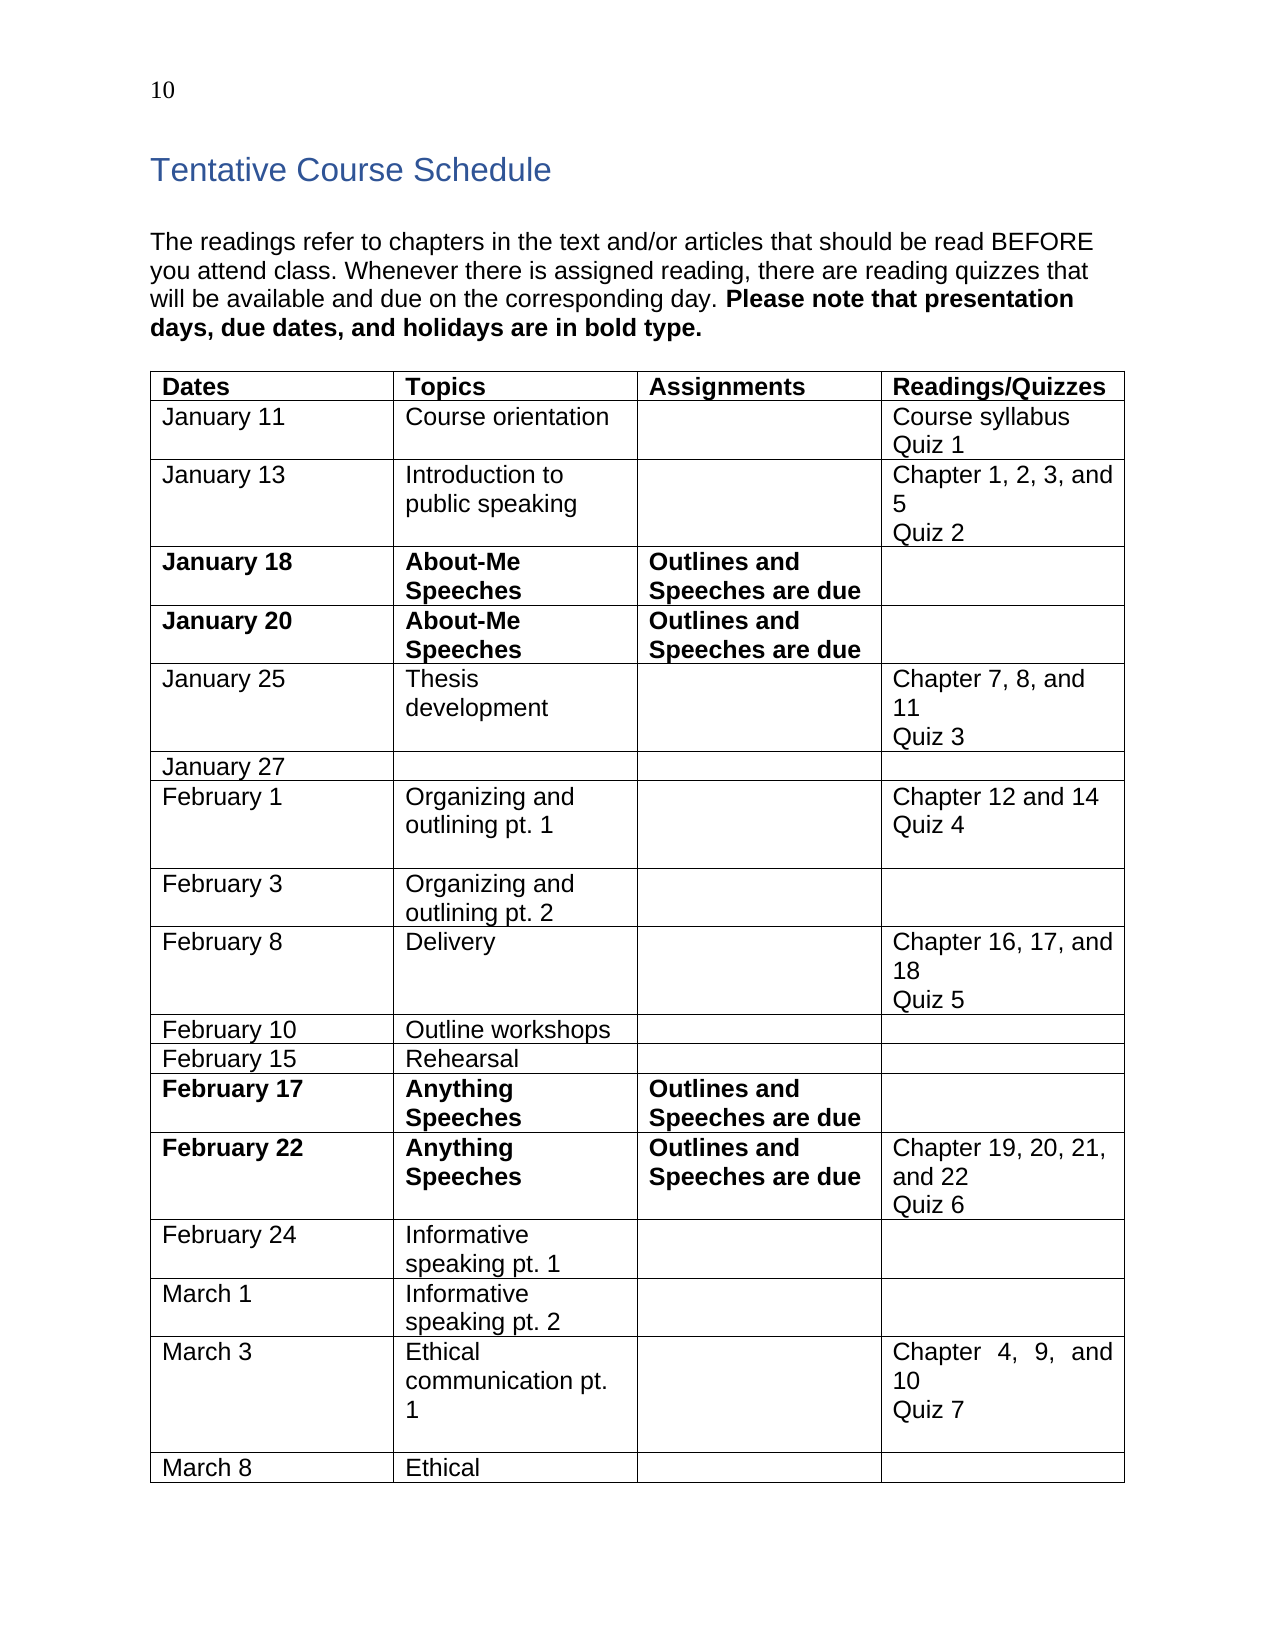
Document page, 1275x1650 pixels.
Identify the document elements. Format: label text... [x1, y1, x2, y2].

table_header Dates [151, 372, 393, 400]
table_cell Informative speaking pt. 1 [394, 1220, 637, 1277]
table_cell [638, 781, 881, 868]
table_cell [638, 1220, 881, 1277]
table_cell [882, 1044, 1124, 1073]
table_cell Chapter 16, 17, and 18 Quiz 5 [882, 927, 1124, 1013]
table_cell Informative speaking pt. 2 [394, 1279, 637, 1336]
table_cell [394, 752, 637, 780]
table_cell [882, 547, 1124, 605]
table_cell Chapter 1, 2, 3, and 5 Quiz 2 [882, 460, 1124, 546]
table_cell [638, 401, 881, 459]
table_header Topics [394, 372, 637, 400]
table_cell [882, 869, 1124, 926]
table_cell Outlines and Speeches are due [638, 1074, 881, 1132]
table_cell Chapter 4, 9, and 10 Quiz 7 [882, 1337, 1124, 1452]
table_cell Outlines and Speeches are due [638, 606, 881, 663]
table_cell February 1 [151, 781, 393, 868]
table_cell Organizing and outlining pt. 1 [394, 781, 637, 868]
table_cell Thesis development [394, 664, 637, 751]
table_cell [882, 752, 1124, 780]
table_cell February 17 [151, 1074, 393, 1132]
table_cell [882, 1220, 1124, 1277]
table_cell Anything Speeches [394, 1074, 637, 1132]
table_cell January 18 [151, 547, 393, 605]
table_cell [638, 1453, 881, 1482]
table_cell January 25 [151, 664, 393, 751]
table_cell January 11 [151, 401, 393, 459]
table_cell [638, 752, 881, 780]
table_cell Organizing and outlining pt. 2 [394, 869, 637, 926]
table_cell [882, 1074, 1124, 1132]
table_cell Rehearsal [394, 1044, 637, 1073]
table_cell [638, 460, 881, 546]
table_cell About-Me Speeches [394, 606, 637, 663]
table_cell Outlines and Speeches are due [638, 547, 881, 605]
table_cell Chapter 19, 20, 21, and 22 Quiz 6 [882, 1133, 1124, 1219]
table_cell Delivery [394, 927, 637, 1013]
table_cell January 13 [151, 460, 393, 546]
table_cell Outlines and Speeches are due [638, 1133, 881, 1219]
table_cell February 24 [151, 1220, 393, 1277]
table_cell [638, 1279, 881, 1336]
table_cell [638, 869, 881, 926]
table_cell [638, 664, 881, 751]
table_cell March 1 [151, 1279, 393, 1336]
table_cell [638, 927, 881, 1013]
table_cell March 3 [151, 1337, 393, 1452]
table_cell Ethical communication pt. 1 [394, 1337, 637, 1452]
table_cell Introduction to public speaking [394, 460, 637, 546]
table_cell Ethical communication pt. 2 [394, 1453, 637, 1482]
table_header Assignments [638, 372, 881, 400]
table_cell February 8 [151, 927, 393, 1013]
table_cell February 15 [151, 1044, 393, 1073]
table_cell Chapter 12 and 14 Quiz 4 [882, 781, 1124, 868]
table_cell January 27 [151, 752, 393, 780]
table_cell About-Me Speeches [394, 547, 637, 605]
text The readings refer to chapters in the text and/or articles that should be read BEFORE you attend class. Whenever there is assigned reading, there are reading quizzes that will be available and due on the corresponding day. Please note that presentation days, due dates, and holidays are in bold type. [150, 227, 1125, 342]
table_header Readings/Quizzes [882, 372, 1124, 400]
table_cell February 3 [151, 869, 393, 926]
table_cell [882, 606, 1124, 663]
table_cell February 10 [151, 1015, 393, 1043]
table_cell Course orientation [394, 401, 637, 459]
table_cell [882, 1453, 1124, 1482]
table_cell [638, 1337, 881, 1452]
table_cell [638, 1044, 881, 1073]
table_cell [882, 1015, 1124, 1043]
table_cell January 20 [151, 606, 393, 663]
table_cell Chapter 7, 8, and 11 Quiz 3 [882, 664, 1124, 751]
table_cell [638, 1015, 881, 1043]
table_cell Anything Speeches [394, 1133, 637, 1219]
table_cell [882, 1279, 1124, 1336]
table_cell Outline workshops [394, 1015, 637, 1043]
table_cell Course syllabus Quiz 1 [882, 401, 1124, 459]
subtitle Tentative Course Schedule [150, 150, 1125, 188]
table_cell March 8 [151, 1453, 393, 1482]
table_cell February 22 [151, 1133, 393, 1219]
